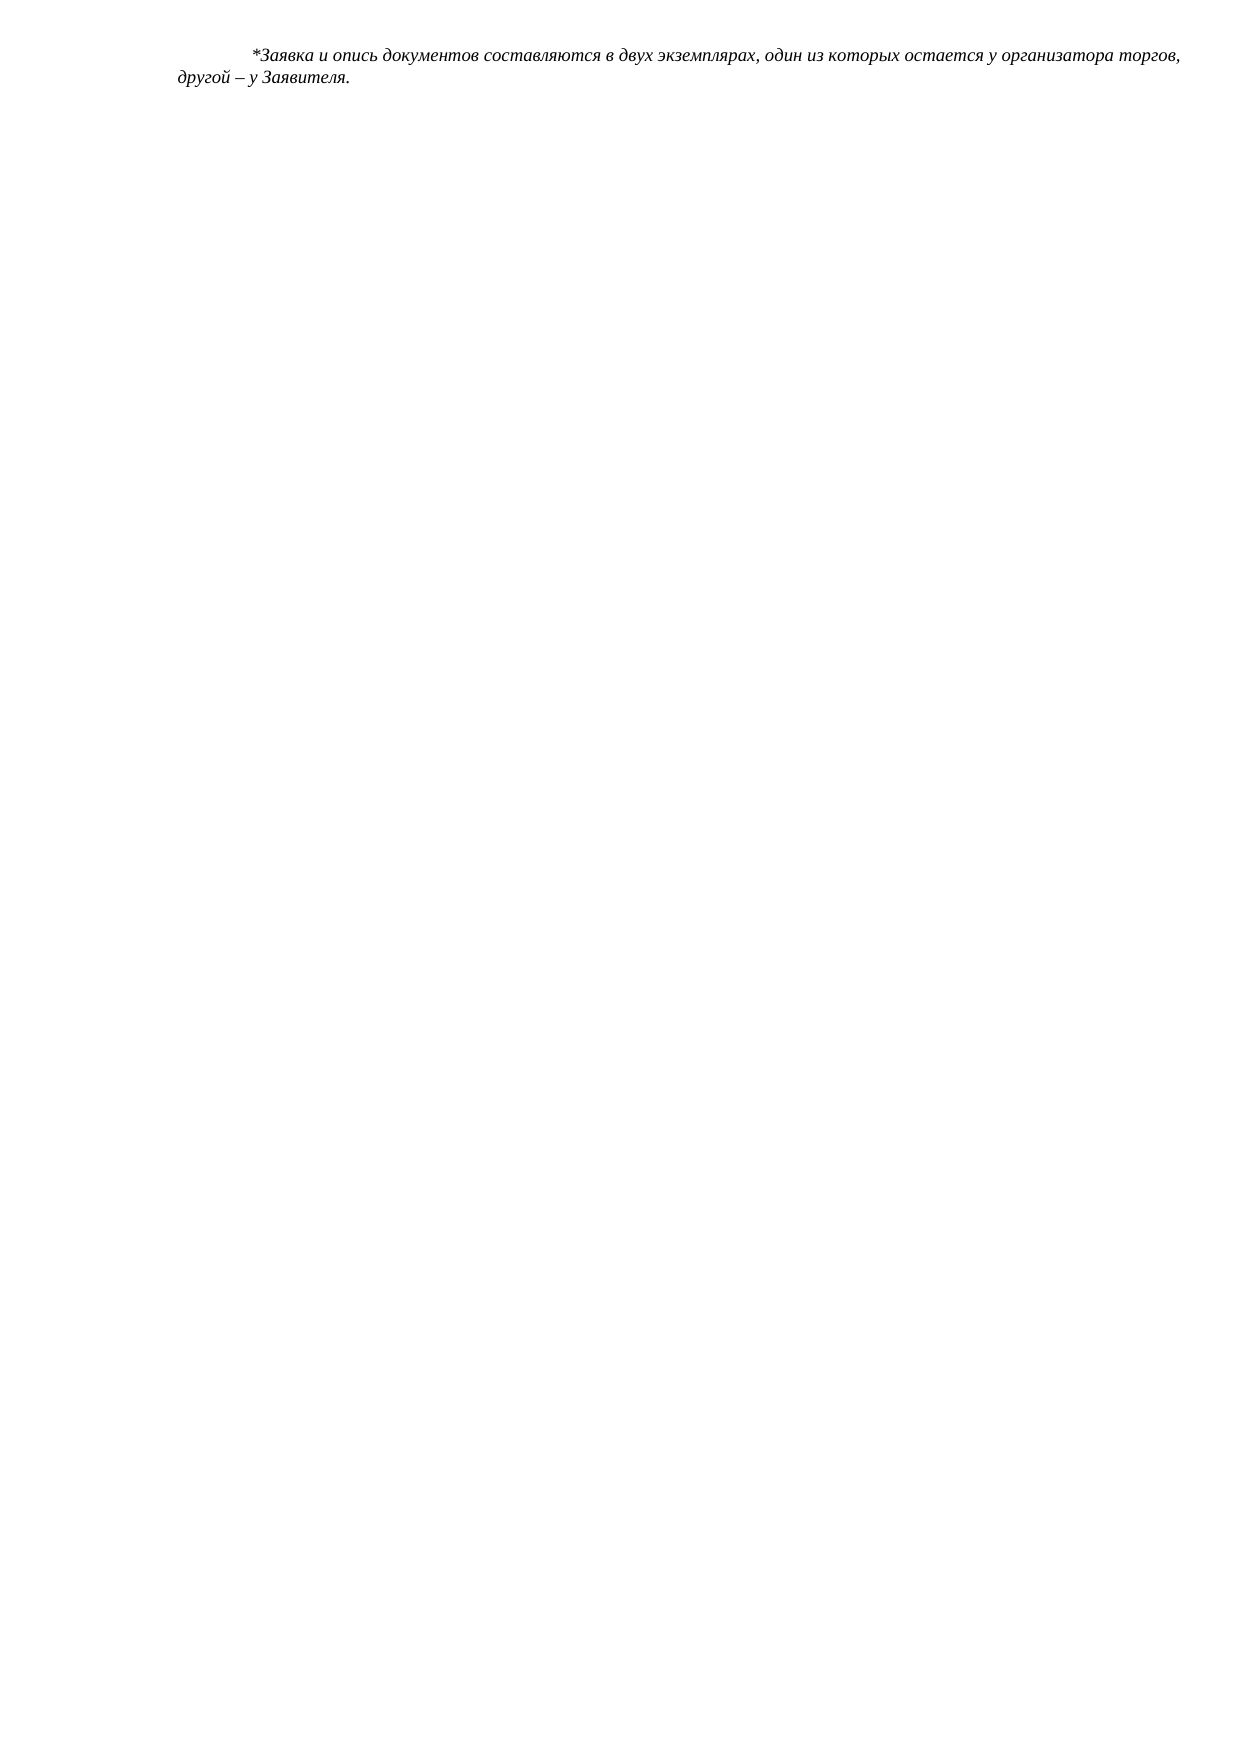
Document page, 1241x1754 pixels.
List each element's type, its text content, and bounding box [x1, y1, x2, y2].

text *Заявка и опись документов составляются в двух экземплярах, один из которых остается у организатора торгов, другой – у Заявителя. [177, 44, 1181, 87]
